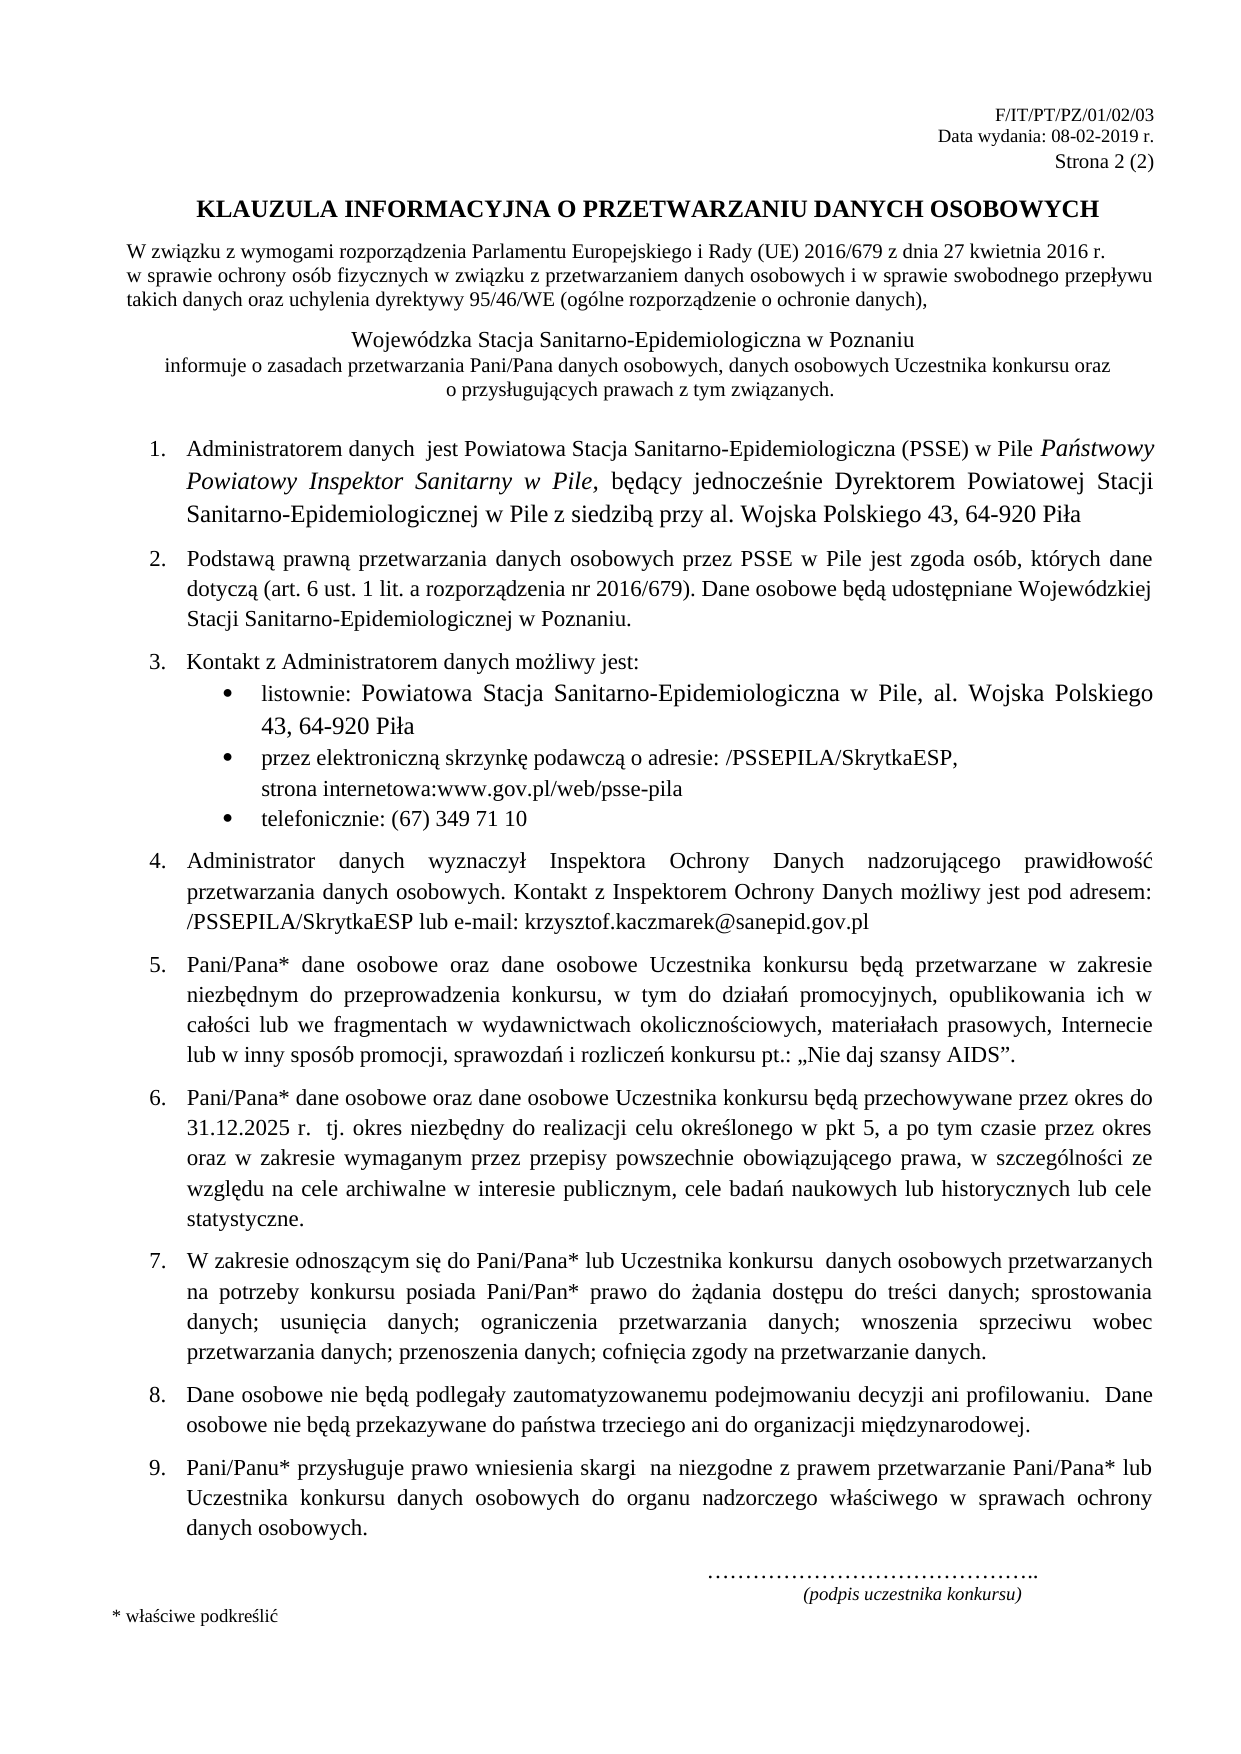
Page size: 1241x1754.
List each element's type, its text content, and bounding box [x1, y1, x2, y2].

text Strona 2 (2) [508, 149, 1154, 173]
list Dane osobowe nie będą podlegały zautomatyzowanemu podejmowaniu decyzji ani profilowaniu. Dane osobowe nie będą przekazywane do państwa trzeciego ani do organizacji międzynarodowej. [149, 1381, 1154, 1437]
list Podstawą prawną przetwarzania danych osobowych przez PSSE w Pile jest zgoda osób, których dane dotyczą (art. 6 ust. 1 lit. a rozporządzenia nr 2016/679). Dane osobowe będą udostępniane Wojewódzkiej Stacji Sanitarno-Epidemiologicznej w Poznaniu. [149, 545, 1154, 632]
list Pani/Pana* dane osobowe oraz dane osobowe Uczestnika konkursu będą przetwarzane w zakresie niezbędnym do przeprowadzenia konkursu, w tym do działań promocyjnych, opublikowania ich w całości lub we fragmentach w wydawnictwach okolicznościowych, materiałach prasowych, Internecie lub w inny sposób promocji, sprawozdań i rozliczeń konkursu pt.: „Nie daj szansy AIDS”. [149, 951, 1154, 1068]
text (podpis uczestnika konkursu) [747, 1583, 1154, 1605]
list Pani/Panu* przysługuje prawo wniesienia skargi na niezgodne z prawem przetwarzanie Pani/Pana* lub Uczestnika konkursu danych osobowych do organu nadzorczego właściwego w sprawach ochrony danych osobowych. [149, 1454, 1154, 1541]
list Pani/Pana* dane osobowe oraz dane osobowe Uczestnika konkursu będą przechowywane przez okres do 31.12.2025 r. tj. okres niezbędny do realizacji celu określonego w pkt 5, a po tym czasie przez okres oraz w zakresie wymaganym przez przepisy powszechnie obowiązującego prawa, w szczególności ze względu na cele archiwalne w interesie publicznym, cele badań naukowych lub historycznych lub cele statystyczne. [149, 1084, 1154, 1231]
text Wojewódzka Stacja Sanitarno-Epidemiologiczna w Poznaniu [112, 327, 1154, 353]
text * właściwe podkreślić [112, 1605, 1154, 1626]
text F/IT/PT/PZ/01/02/03 [187, 103, 1154, 125]
text KLAUZULA INFORMACYJNA O PRZETWARZANIU DANYCH OSOBOWYCH [112, 194, 1154, 223]
list przez elektroniczną skrzynkę podawczą o adresie: /PSSEPILA/SkrytkaESP, strona internetowa:www.gov.pl/web/psse-pila [223, 744, 1154, 801]
text Data wydania: 08-02-2019 r. [187, 125, 1154, 147]
list Administrator danych wyznaczył Inspektora Ochrony Danych nadzorującego prawidłowość przetwarzania danych osobowych. Kontakt z Inspektorem Ochrony Danych możliwy jest pod adresem: /PSSEPILA/SkrytkaESP lub e-mail: krzysztof.kaczmarek@sanepid.gov.pl [149, 847, 1154, 934]
list Kontakt z Administratorem danych możliwy jest: [149, 648, 1154, 674]
text …………………………………….. [112, 1557, 1154, 1583]
list telefonicznie: (67) 349 71 10 [223, 805, 1154, 831]
list listownie: Powiatowa Stacja Sanitarno-Epidemiologiczna w Pile, al. Wojska Polskiego 43, 64-920 Piła [223, 678, 1154, 740]
list W zakresie odnoszącym się do Pani/Pana* lub Uczestnika konkursu danych osobowych przetwarzanych na potrzeby konkursu posiada Pani/Pan* prawo do żądania dostępu do treści danych; sprostowania danych; usunięcia danych; ograniczenia przetwarzania danych; wnoszenia sprzeciwu wobec przetwarzania danych; przenoszenia danych; cofnięcia zgody na przetwarzanie danych. [149, 1247, 1154, 1364]
list Administratorem danych jest Powiatowa Stacja Sanitarno-Epidemiologiczna (PSSE) w Pile Państwowy Powiatowy Inspektor Sanitarny w Pile, będący jednocześnie Dyrektorem Powiatowej Stacji Sanitarno-Epidemiologicznej w Pile z siedzibą przy al. Wojska Polskiego 43, 64-920 Piła [149, 433, 1154, 528]
text W związku z wymogami rozporządzenia Parlamentu Europejskiego i Rady (UE) 2016/679 z dnia 27 kwietnia 2016 r. w sprawie ochrony osób fizycznych w związku z przetwarzaniem danych osobowych i w sprawie swobodnego przepływu takich danych oraz uchylenia dyrektywy 95/46/WE (ogólne rozporządzenie o ochronie danych), [126, 239, 1154, 311]
text informuje o zasadach przetwarzania Pani/Pana danych osobowych, danych osobowych Uczestnika konkursu oraz o przysługujących prawach z tym związanych. [126, 353, 1154, 401]
